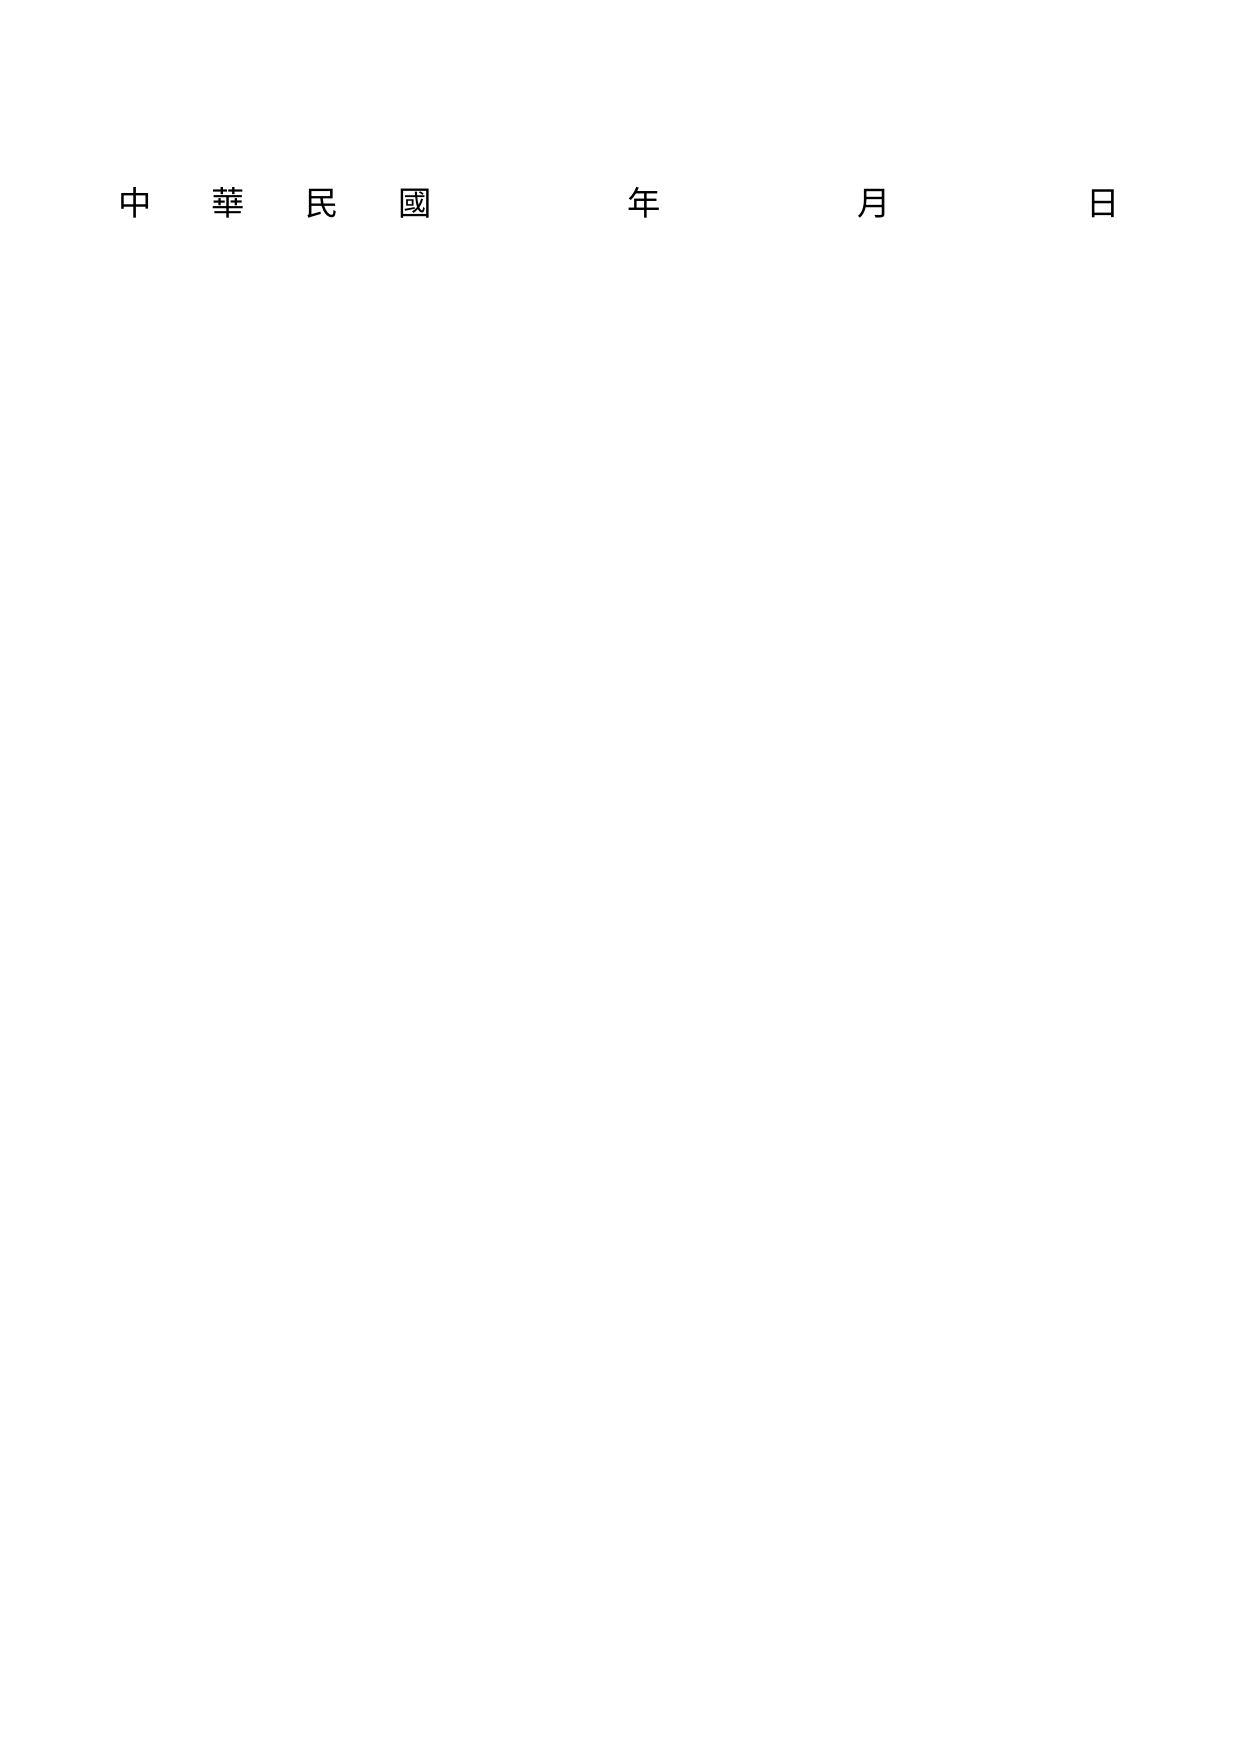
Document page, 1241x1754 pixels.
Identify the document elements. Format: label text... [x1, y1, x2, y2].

text 中 華 民 國 年 月 日 [118, 177, 1122, 225]
